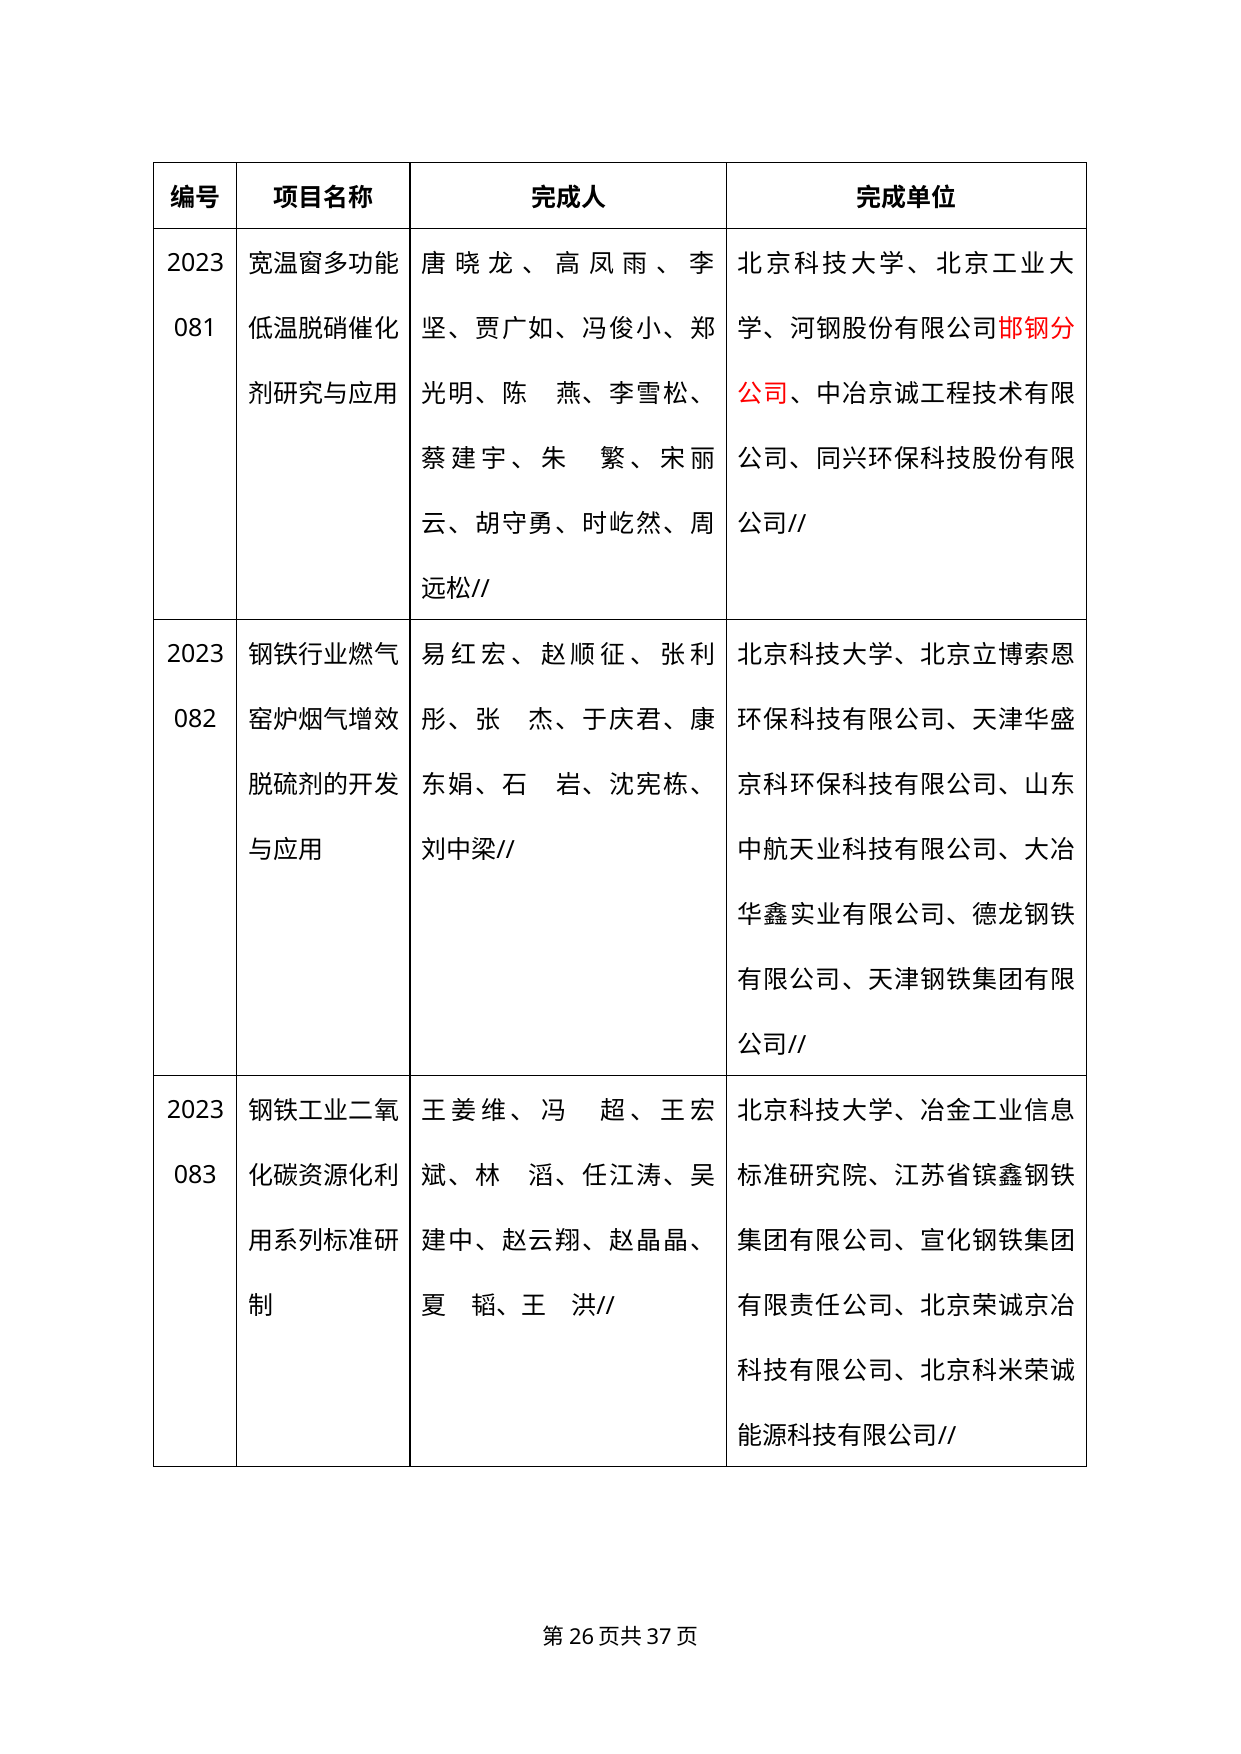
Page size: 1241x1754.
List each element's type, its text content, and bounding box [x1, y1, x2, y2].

table_header 完成人 [411, 163, 726, 228]
table_cell 北京科技大学、冶金工业信息标准研究院、江苏省镔鑫钢铁集团有限公司、宣化钢铁集团有限责任公司、北京荣诚京冶科技有限公司、北京科米荣诚能源科技有限公司// [727, 1076, 1086, 1466]
table_cell 2023081 [154, 229, 236, 619]
table_header 完成单位 [727, 163, 1086, 228]
table_cell 易红宏、赵顺征、张利彤、张 杰、于庆君、康东娟、石 岩、沈宪栋、刘中梁// [411, 620, 726, 1075]
table_cell 钢铁行业燃气窑炉烟气增效脱硫剂的开发与应用 [237, 620, 409, 1075]
table_cell 钢铁工业二氧化碳资源化利用系列标准研制 [237, 1076, 409, 1466]
table_header 编号 [154, 163, 236, 228]
table_header 项目名称 [237, 163, 409, 228]
table_cell 北京科技大学、北京立博索恩环保科技有限公司、天津华盛京科环保科技有限公司、山东中航天业科技有限公司、大冶华鑫实业有限公司、德龙钢铁有限公司、天津钢铁集团有限公司// [727, 620, 1086, 1075]
table_cell 北京科技大学、北京工业大学、河钢股份有限公司邯钢分公司、中冶京诚工程技术有限公司、同兴环保科技股份有限公司// [727, 229, 1086, 619]
table_cell 唐晓龙、高凤雨、李 坚、贾广如、冯俊小、郑光明、陈 燕、李雪松、蔡建宇、朱 繁、宋丽云、胡守勇、时屹然、周远松// [411, 229, 726, 619]
table_cell 2023082 [154, 620, 236, 1075]
table_cell 2023083 [154, 1076, 236, 1466]
table_cell 王姜维、冯 超、王宏斌、林 滔、任江涛、吴建中、赵云翔、赵晶晶、夏 韬、王 洪// [411, 1076, 726, 1466]
table_cell 宽温窗多功能低温脱硝催化剂研究与应用 [237, 229, 409, 619]
